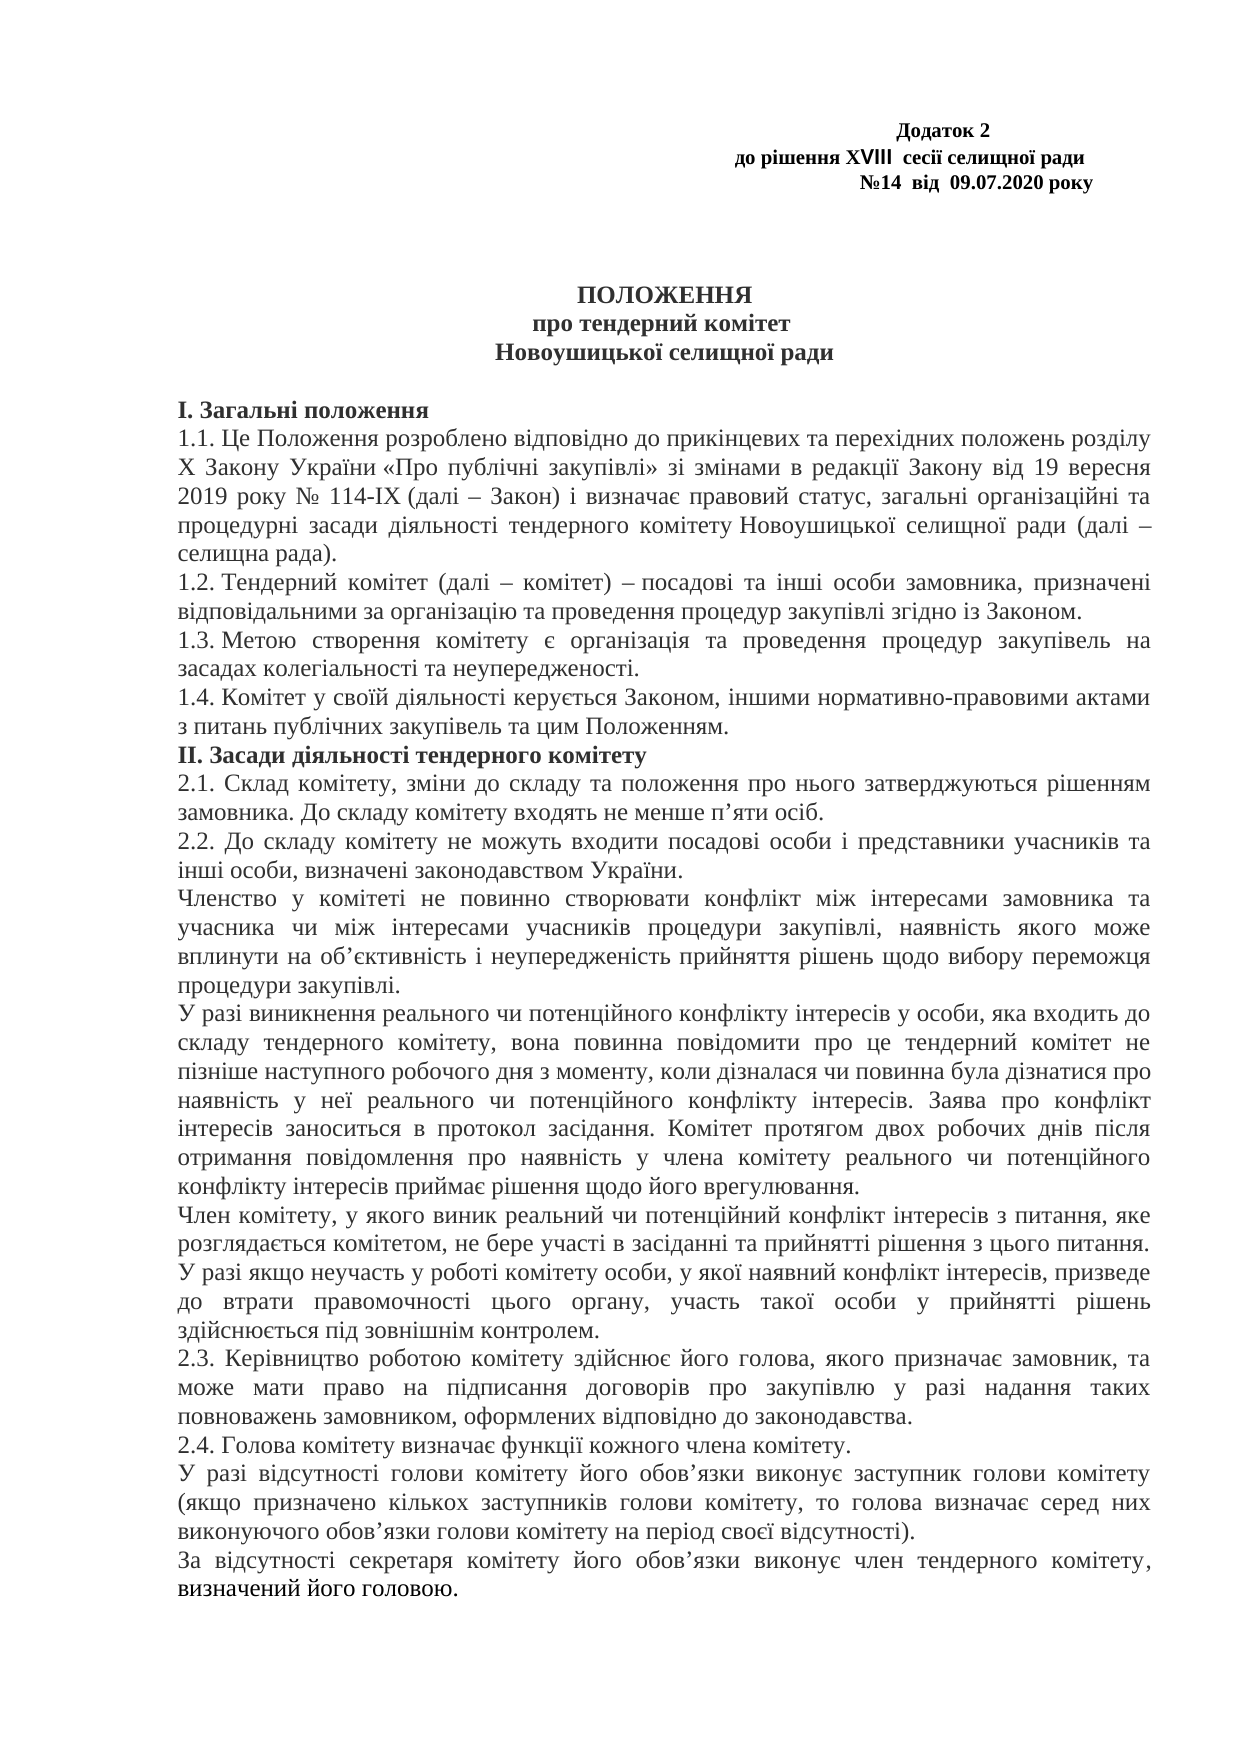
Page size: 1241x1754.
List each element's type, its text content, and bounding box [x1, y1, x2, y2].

text 1.4. Комітет у своїй діяльності керується Законом, іншими нормативно-правовими актами з питань публічних закупівель та цим Положенням. [177, 682, 1152, 740]
text 1.3. Метою створення комітету є організація та проведення процедур закупівель на засадах колегіальності та неупередженості. [177, 625, 1152, 682]
text 2.3. Керівництво роботою комітету здійснює його голова, якого призначає замовник, та може мати право на підписання договорів про закупівлю у разі надання таких повноважень замовником, оформлених відповідно до законодавства. [177, 1343, 1152, 1430]
text 2.4. Голова комітету визначає функції кожного члена комітету. [177, 1430, 1152, 1458]
text 2.1. Склад комітету, зміни до складу та положення про нього затверджуються рішенням замовника. До складу комітету входять не менше п’яти осіб. [177, 768, 1152, 826]
text 1.2. Тендерний комітет (далі – комітет) – посадові та інші особи замовника, призначені відповідальними за організацію та проведення процедур закупівлі згідно із Законом. [177, 567, 1152, 625]
text до рішення ХVІІІ сесії селищної ради [177, 142, 1152, 170]
text Додаток 2 [177, 118, 1152, 142]
text №14 від 09.07.2020 року [177, 170, 1152, 194]
text За відсутності секретаря комітету його обов’язки виконує член тендерного комітету, визначений його головою. [177, 1545, 1152, 1602]
text Новоушицької селищної ради [177, 337, 1152, 366]
text Членство у комітеті не повинно створювати конфлікт між інтересами замовника та учасника чи між інтересами учасників процедури закупівлі, наявність якого може вплинути на об’єктивність і неупередженість прийняття рішень щодо вибору переможця процедури закупівлі. [177, 883, 1152, 998]
text 2.2. До складу комітету не можуть входити посадові особи і представники учасників та інші особи, визначені законодавством України. [177, 826, 1152, 883]
text про тендерний комітет [177, 308, 1152, 337]
text II. Засади діяльності тендерного комітету [177, 740, 1152, 768]
text Член комітету, у якого виник реальний чи потенційний конфлікт інтересів з питання, яке розглядається комітетом, не бере участі в засіданні та прийнятті рішення з цього питання. У разі якщо неучасть у роботі комітету особи, у якої наявний конфлікт інтересів, призведе до втрати правомочності цього органу, участь такої особи у прийнятті рішень здійснюється під зовнішнім контролем. [177, 1200, 1152, 1343]
text I. Загальні положення [177, 395, 1152, 423]
text У разі відсутності голови комітету його обов’язки виконує заступник голови комітету (якщо призначено кількох заступників голови комітету, то голова визначає серед них виконуючого обов’язки голови комітету на період своєї відсутності). [177, 1458, 1152, 1545]
text 1.1. Це Положення розроблено відповідно до прикінцевих та перехідних положень розділу Х Закону України «Про публічні закупівлі» зі змінами в редакції Закону від 19 вересня 2019 року № 114-IX (далі – Закон) і визначає правовий статус, загальні організаційні та процедурні засади діяльності тендерного комітету Новоушицької селищної ради (далі – селищна рада). [177, 423, 1152, 567]
text У разі виникнення реального чи потенційного конфлікту інтересів у особи, яка входить до складу тендерного комітету, вона повинна повідомити про це тендерний комітет не пізніше наступного робочого дня з моменту, коли дізналася чи повинна була дізнатися про наявність у неї реального чи потенційного конфлікту інтересів. Заява про конфлікт інтересів заноситься в протокол засідання. Комітет протягом двох робочих днів після отримання повідомлення про наявність у члена комітету реального чи потенційного конфлікту інтересів приймає рішення щодо його врегулювання. [177, 998, 1152, 1200]
text ПОЛОЖЕННЯ [177, 280, 1152, 308]
